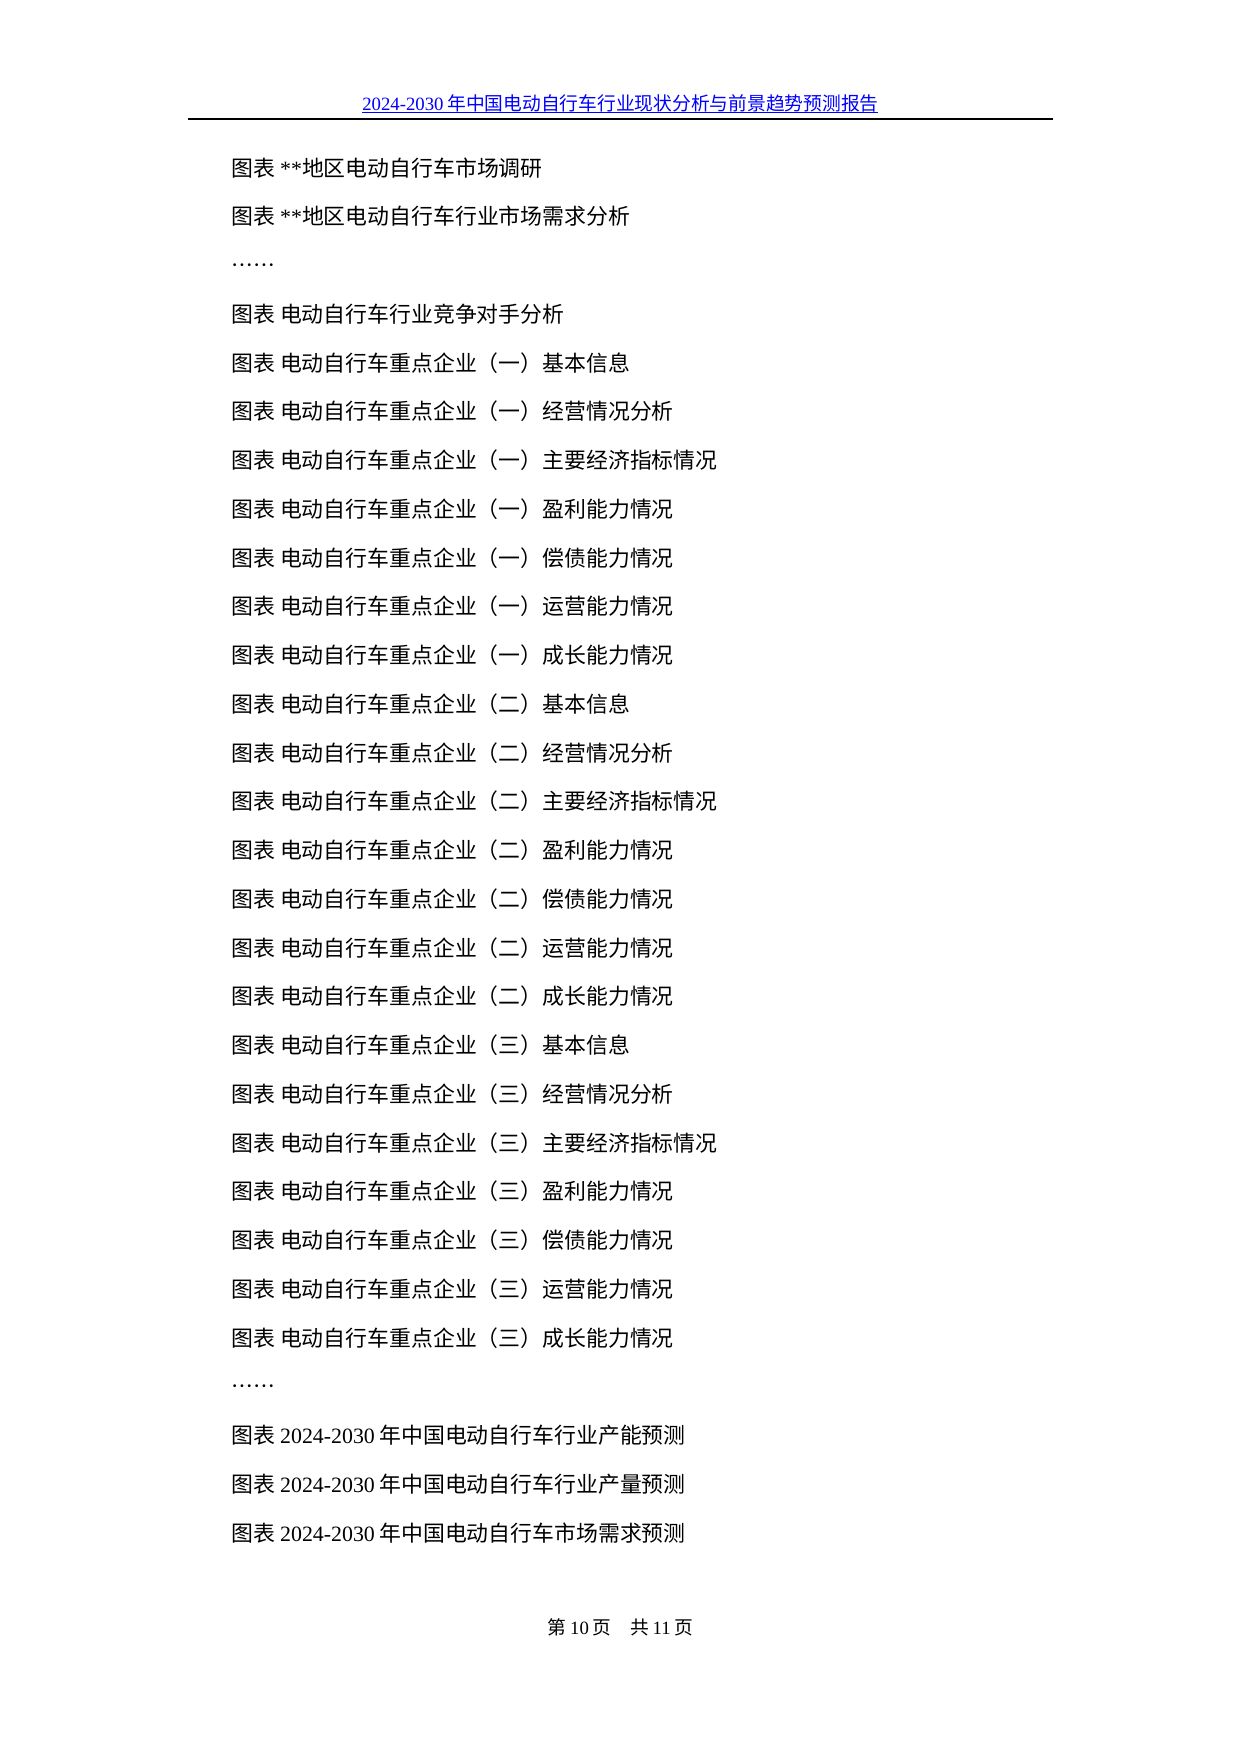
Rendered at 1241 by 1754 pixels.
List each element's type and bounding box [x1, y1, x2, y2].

text [187, 150, 1053, 1548]
